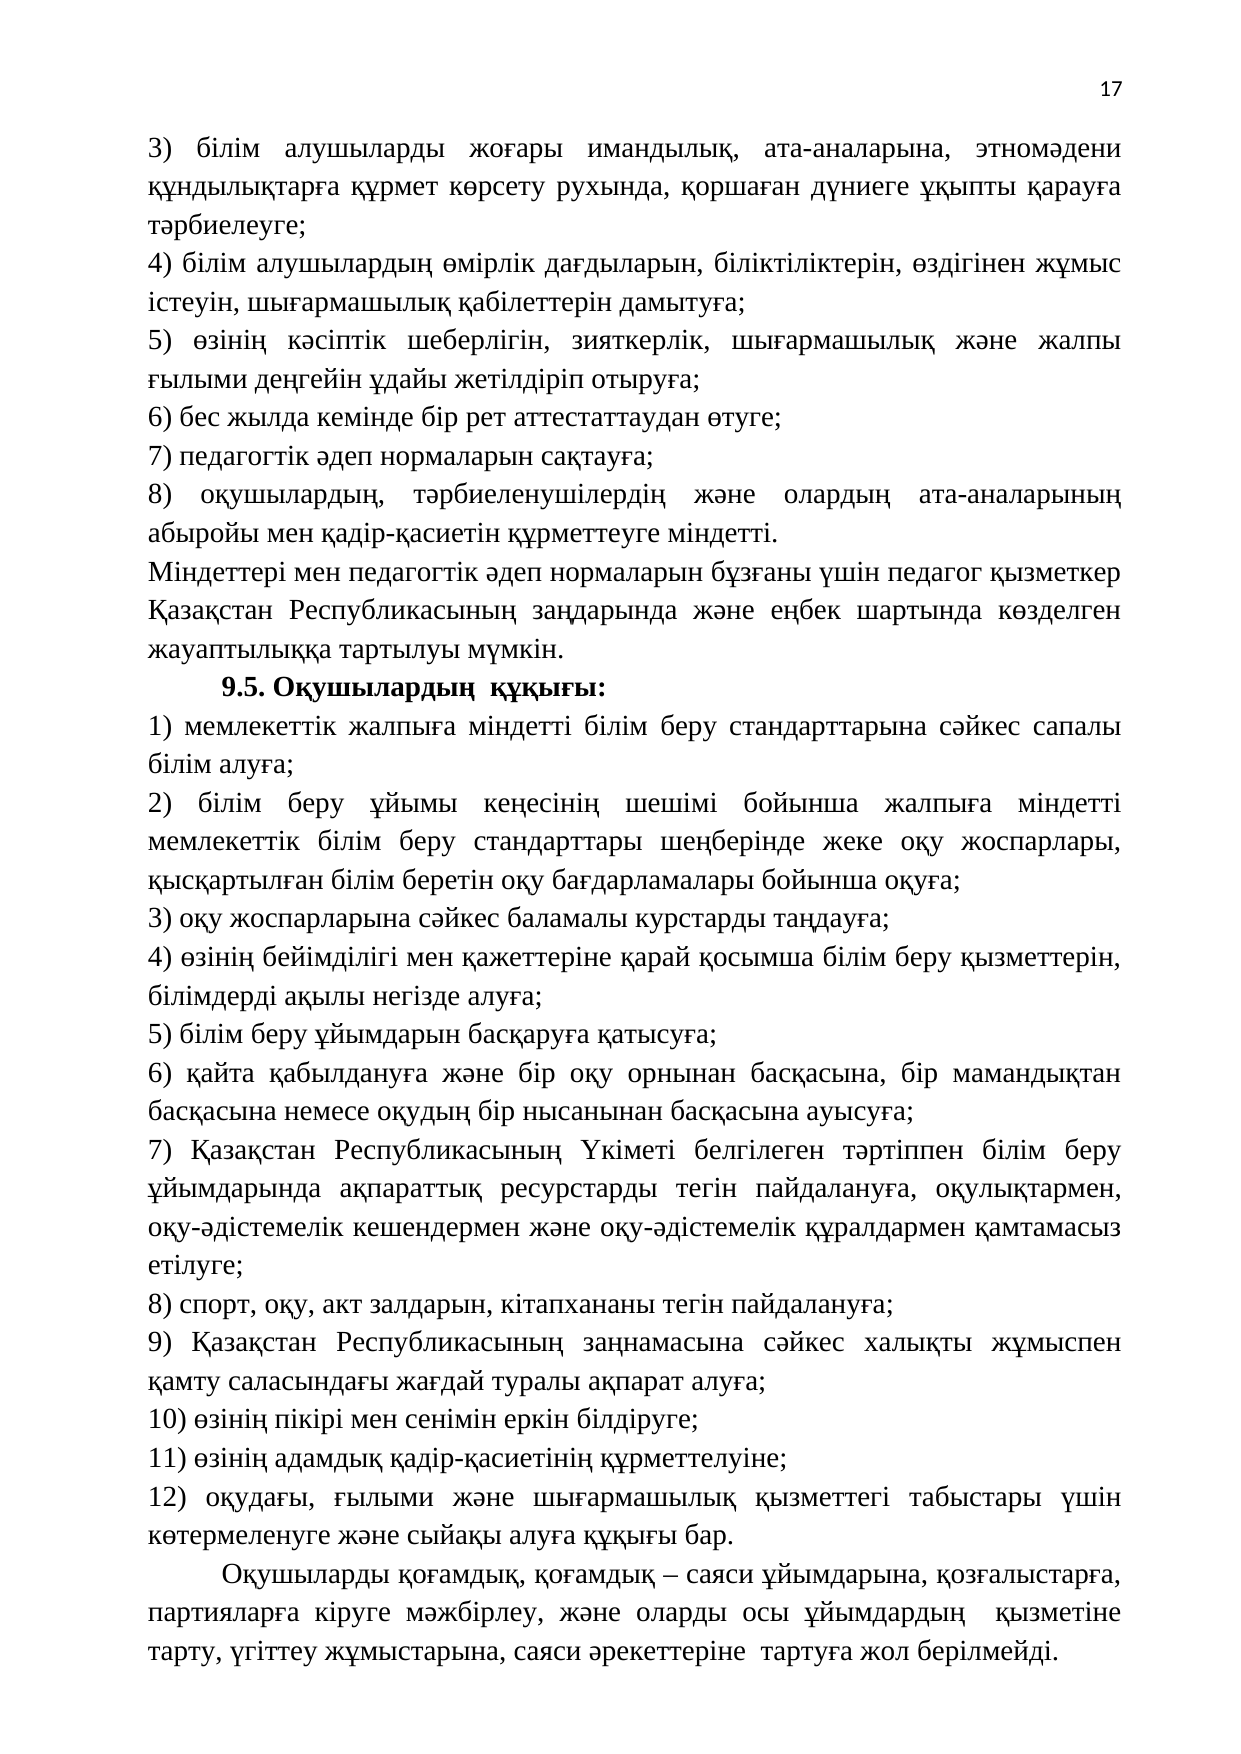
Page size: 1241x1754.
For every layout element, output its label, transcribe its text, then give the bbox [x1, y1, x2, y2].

text 7) педагогтік әдеп нормаларын сақтауға; [148, 438, 1122, 472]
text 6) бес жылда кемінде бір рет аттестаттаудан өтуге; [148, 399, 1122, 433]
text 2) білім беру ұйымы кеңесінің шешімі бойынша жалпыға міндетті мемлекеттік білім беру стандарттары шеңберінде жеке оқу жоспарлары, қысқартылған білім беретін оқу бағдарламалары бойынша оқуға; [148, 785, 1122, 896]
text 9.5. Оқушылардың құқығы: [148, 669, 1122, 703]
text 5) өзінің кәсіптік шеберлігін, зияткерлік, шығармашылық және жалпы ғылыми деңгейін ұдайы жетілдіріп отыруға; [148, 322, 1122, 394]
text 3) білім алушыларды жоғары имандылық, ата-аналарына, этномәдени құндылықтарға құрмет көрсету рухында, қоршаған дүниеге ұқыпты қарауға тәрбиелеуге; [148, 130, 1122, 240]
text 12) оқудағы, ғылыми және шығармашылық қызметтегі табыстары үшін көтермеленуге және сыйақы алуға құқығы бар. [148, 1479, 1122, 1551]
text 4) өзінің бейімділігі мен қажеттеріне қарай қосымша білім беру қызметтерін, білімдерді ақылы негізде алуға; [148, 939, 1122, 1011]
text Оқушыларды қоғамдық, қоғамдық – саяси ұйымдарына, қозғалыстарға, партияларға кіруге мәжбірлеу, және оларды осы ұйымдардың қызметіне тарту, үгіттеу жұмыстарына, саяси әрекеттеріне тартуға жол берілмейді. [148, 1556, 1122, 1666]
text 8) спорт, оқу, акт залдарын, кітапхананы тегін пайдалануға; [148, 1286, 1122, 1319]
text 3) оқу жоспарларына сәйкес баламалы курстарды таңдауға; [148, 901, 1122, 934]
text 4) білім алушылардың өмірлік дағдыларын, біліктіліктерін, өздігінен жұмыс істеуін, шығармашылық қабілеттерін дамытуға; [148, 245, 1122, 317]
text Міндеттері мен педагогтік әдеп нормаларын бұзғаны үшін педагог қызметкер Қазақстан Республикасының заңдарында және еңбек шартында көзделген жауаптылыққа тартылуы мүмкін. [148, 554, 1122, 664]
text 11) өзінің адамдық қадір-қасиетінің құрметтелуіне; [148, 1440, 1122, 1474]
text 7) Қазақстан Республикасының Үкіметі белгілеген тәртіппен білім беру ұйымдарында ақпараттық ресурстарды тегін пайдалануға, оқулықтармен, оқу-әдістемелік кешендермен және оқу-әдістемелік құралдармен қамтамасыз етілуге; [148, 1132, 1122, 1281]
text 10) өзінің пікірі мен сенімін еркін білдіруге; [148, 1402, 1122, 1435]
text 1) мемлекеттік жалпыға міндетті білім беру стандарттарына сәйкес сапалы білім алуға; [148, 708, 1122, 780]
text 5) білім беру ұйымдарын басқаруға қатысуға; [148, 1016, 1122, 1050]
text 6) қайта қабылдануға және бір оқу орнынан басқасына, бір мамандықтан басқасына немесе оқудың бір нысанынан басқасына ауысуға; [148, 1055, 1122, 1127]
text 8) оқушылардың, тәрбиеленушілердің және олардың ата-аналарының абыройы мен қадір-қасиетін құрметтеуге міндетті. [148, 477, 1122, 549]
text 9) Қазақстан Республикасының заңнамасына сәйкес халықты жұмыспен қамту саласындағы жағдай туралы ақпарат алуға; [148, 1324, 1122, 1397]
